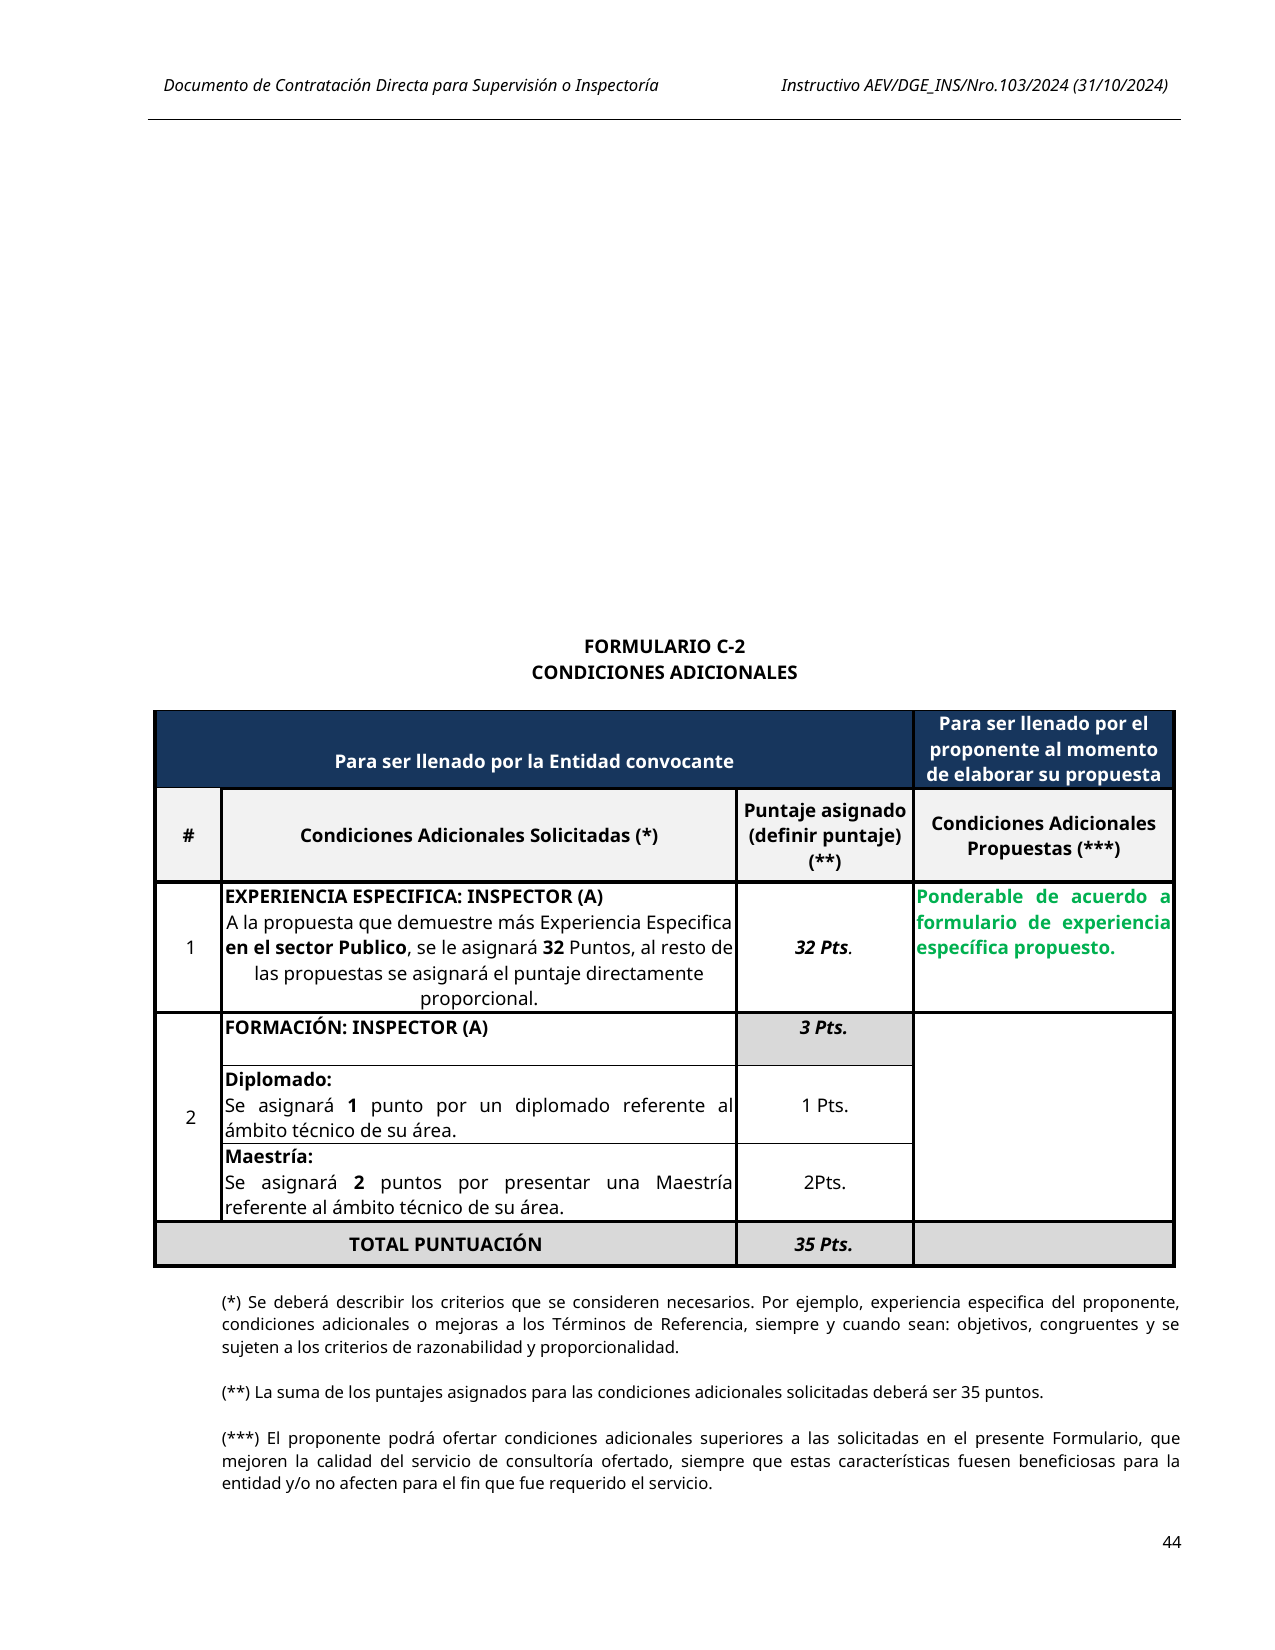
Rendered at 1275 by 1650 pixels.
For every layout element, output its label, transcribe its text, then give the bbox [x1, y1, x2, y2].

table_cell TOTAL PUNTUACIÓN [157, 1223, 735, 1264]
table_cell 2 [157, 1014, 220, 1220]
table_cell # [157, 788, 220, 880]
table_cell 35 Pts. [738, 1223, 912, 1264]
table_cell 2Pts. [738, 1144, 912, 1220]
text (***) El proponente podrá ofertar condiciones adicionales superiores a las solicitadas en el presente Formulario, que mejoren la calidad del servicio de consultoría ofertado, siempre que estas características fuesen beneficiosas para la entidad y/o no afecten para el fin que fue requerido el servicio. [222, 1426, 1181, 1494]
table_cell Diplomado: Se asignará 1 punto por un diplomado referente al ámbito técnico de su área. [223, 1066, 735, 1143]
table_cell 1 [157, 884, 220, 1011]
table_header Para ser llenado por la Entidad convocante [157, 711, 912, 787]
table_cell Condiciones Adicionales Propuestas (***) [915, 790, 1172, 880]
table_cell Ponderable de acuerdo a formulario de experiencia específica propuesto. [915, 884, 1172, 1011]
table_cell Condiciones Adicionales Solicitadas (*) [223, 790, 735, 880]
table_cell Puntaje asignado (definir puntaje) (**) [738, 790, 912, 880]
text (*) Se deberá describir los criterios que se consideren necesarios. Por ejemplo, experiencia especifica del proponente, condiciones adicionales o mejoras a los Términos de Referencia, siempre y cuando sean: objetivos, congruentes y se sujeten a los criterios de razonabilidad y proporcionalidad. [222, 1290, 1181, 1358]
text FORMULARIO C-2 [148, 633, 1181, 659]
table_cell EXPERIENCIA ESPECIFICA: INSPECTOR (A) A la propuesta que demuestre más Experiencia Especifica en el sector Publico, se le asignará 32 Puntos, al resto de las propuestas se asignará el puntaje directamente proporcional. [223, 884, 735, 1011]
table_header Para ser llenado por el proponente al momento de elaborar su propuesta [915, 711, 1172, 787]
table_cell 3 Pts. [738, 1014, 912, 1065]
text CONDICIONES ADICIONALES [148, 659, 1181, 684]
text (**) La suma de los puntajes asignados para las condiciones adicionales solicitadas deberá ser 35 puntos. [222, 1381, 1181, 1404]
table_cell [915, 1223, 1172, 1264]
table_cell FORMACIÓN: INSPECTOR (A) [223, 1014, 735, 1065]
table_cell 1 Pts. [738, 1066, 912, 1143]
table_cell 32 Pts. [738, 884, 912, 1011]
table_cell Maestría: Se asignará 2 puntos por presentar una Maestría referente al ámbito técnico de su área. [223, 1144, 735, 1220]
table_cell [915, 1014, 1172, 1220]
